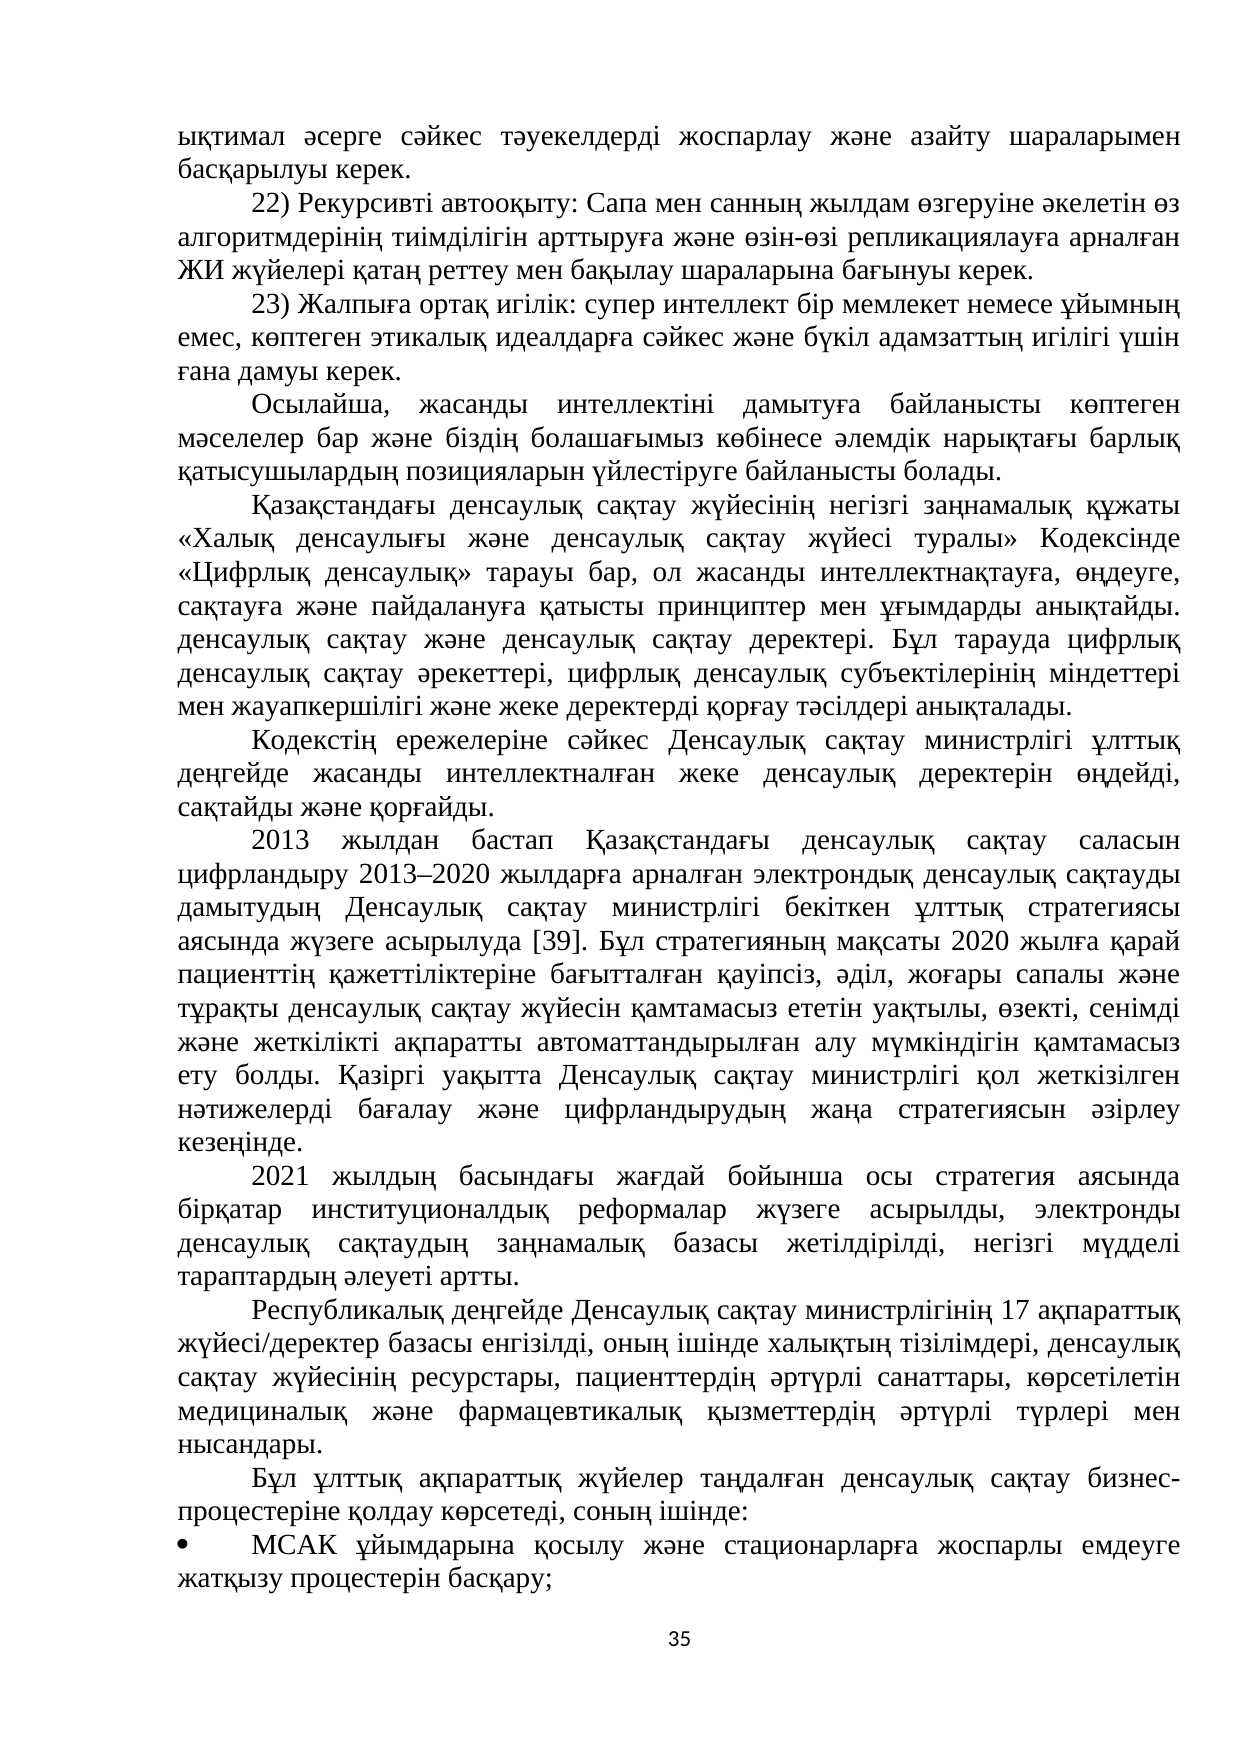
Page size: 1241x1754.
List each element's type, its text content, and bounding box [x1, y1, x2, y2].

text 23) Жалпыға ортақ игілік: супер интеллект бір мемлекет немесе ұйымның емес, көптеген этикалық идеалдарға сәйкес және бүкіл адамзаттың игілігі үшін ғана дамуы керек. [177, 286, 1181, 386]
list МСАК ұйымдарына қосылу және стационарларға жоспарлы емдеуге жатқызу процестерін басқару; [177, 1527, 1181, 1594]
text 2013 жылдан бастап Қазақстандағы денсаулық сақтау саласын цифрландыру 2013–2020 жылдарға арналған электрондық денсаулық сақтауды дамытудың Денсаулық сақтау министрлігі бекіткен ұлттық стратегиясы аясында жүзеге асырылуда [39]. Бұл стратегияның мақсаты 2020 жылға қарай пациенттің қажеттіліктеріне бағытталған қауіпсіз, әділ, жоғары сапалы және тұрақты денсаулық сақтау жүйесін қамтамасыз ететін уақтылы, өзекті, сенімді және жеткілікті ақпаратты автоматтандырылған алу мүмкіндігін қамтамасыз ету болды. Қазіргі уақытта Денсаулық сақтау министрлігі қол жеткізілген нәтижелерді бағалау және цифрландырудың жаңа стратегиясын әзірлеу кезеңінде. [177, 822, 1181, 1158]
text Кодекстің ережелеріне сәйкес Денсаулық сақтау министрлігі ұлттық деңгейде жасанды интеллектналған жеке денсаулық деректерін өңдейді, сақтайды және қорғайды. [177, 722, 1181, 822]
text Бұл ұлттық ақпараттық жүйелер таңдалған денсаулық сақтау бизнес-процестеріне қолдау көрсетеді, соның ішінде: [177, 1460, 1181, 1527]
text Қазақстандағы денсаулық сақтау жүйесінің негізгі заңнамалық құжаты «Халық денсаулығы және денсаулық сақтау жүйесі туралы» Кодексінде «Цифрлық денсаулық» тарауы бар, ол жасанды интеллектнақтауға, өңдеуге, сақтауға және пайдалануға қатысты принциптер мен ұғымдарды анықтайды. денсаулық сақтау және денсаулық сақтау деректері. Бұл тарауда цифрлық денсаулық сақтау әрекеттері, цифрлық денсаулық субъектілерінің міндеттері мен жауапкершілігі және жеке деректерді қорғау тәсілдері анықталады. [177, 487, 1181, 722]
text 2021 жылдың басындағы жағдай бойынша осы стратегия аясында бірқатар институционалдық реформалар жүзеге асырылды, электронды денсаулық сақтаудың заңнамалық базасы жетілдірілді, негізгі мүдделі тараптардың әлеуеті артты. [177, 1158, 1181, 1292]
text Республикалық деңгейде Денсаулық сақтау министрлігінің 17 ақпараттық жүйесі/деректер базасы енгізілді, оның ішінде халықтың тізілімдері, денсаулық сақтау жүйесінің ресурстары, пациенттердің әртүрлі санаттары, көрсетілетін медициналық және фармацевтикалық қызметтердің әртүрлі түрлері мен нысандары. [177, 1292, 1181, 1460]
text Осылайша, жасанды интеллектіні дамытуға байланысты көптеген мәселелер бар және біздің болашағымыз көбінесе әлемдік нарықтағы барлық қатысушылардың позицияларын үйлестіруге байланысты болады. [177, 386, 1181, 487]
text 22) Рекурсивті автооқыту: Сапа мен санның жылдам өзгеруіне әкелетін өз алгоритмдерінің тиімділігін арттыруға және өзін-өзі репликациялауға арналған ЖИ жүйелері қатаң реттеу мен бақылау шараларына бағынуы керек. [177, 185, 1181, 286]
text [177, 118, 1181, 185]
